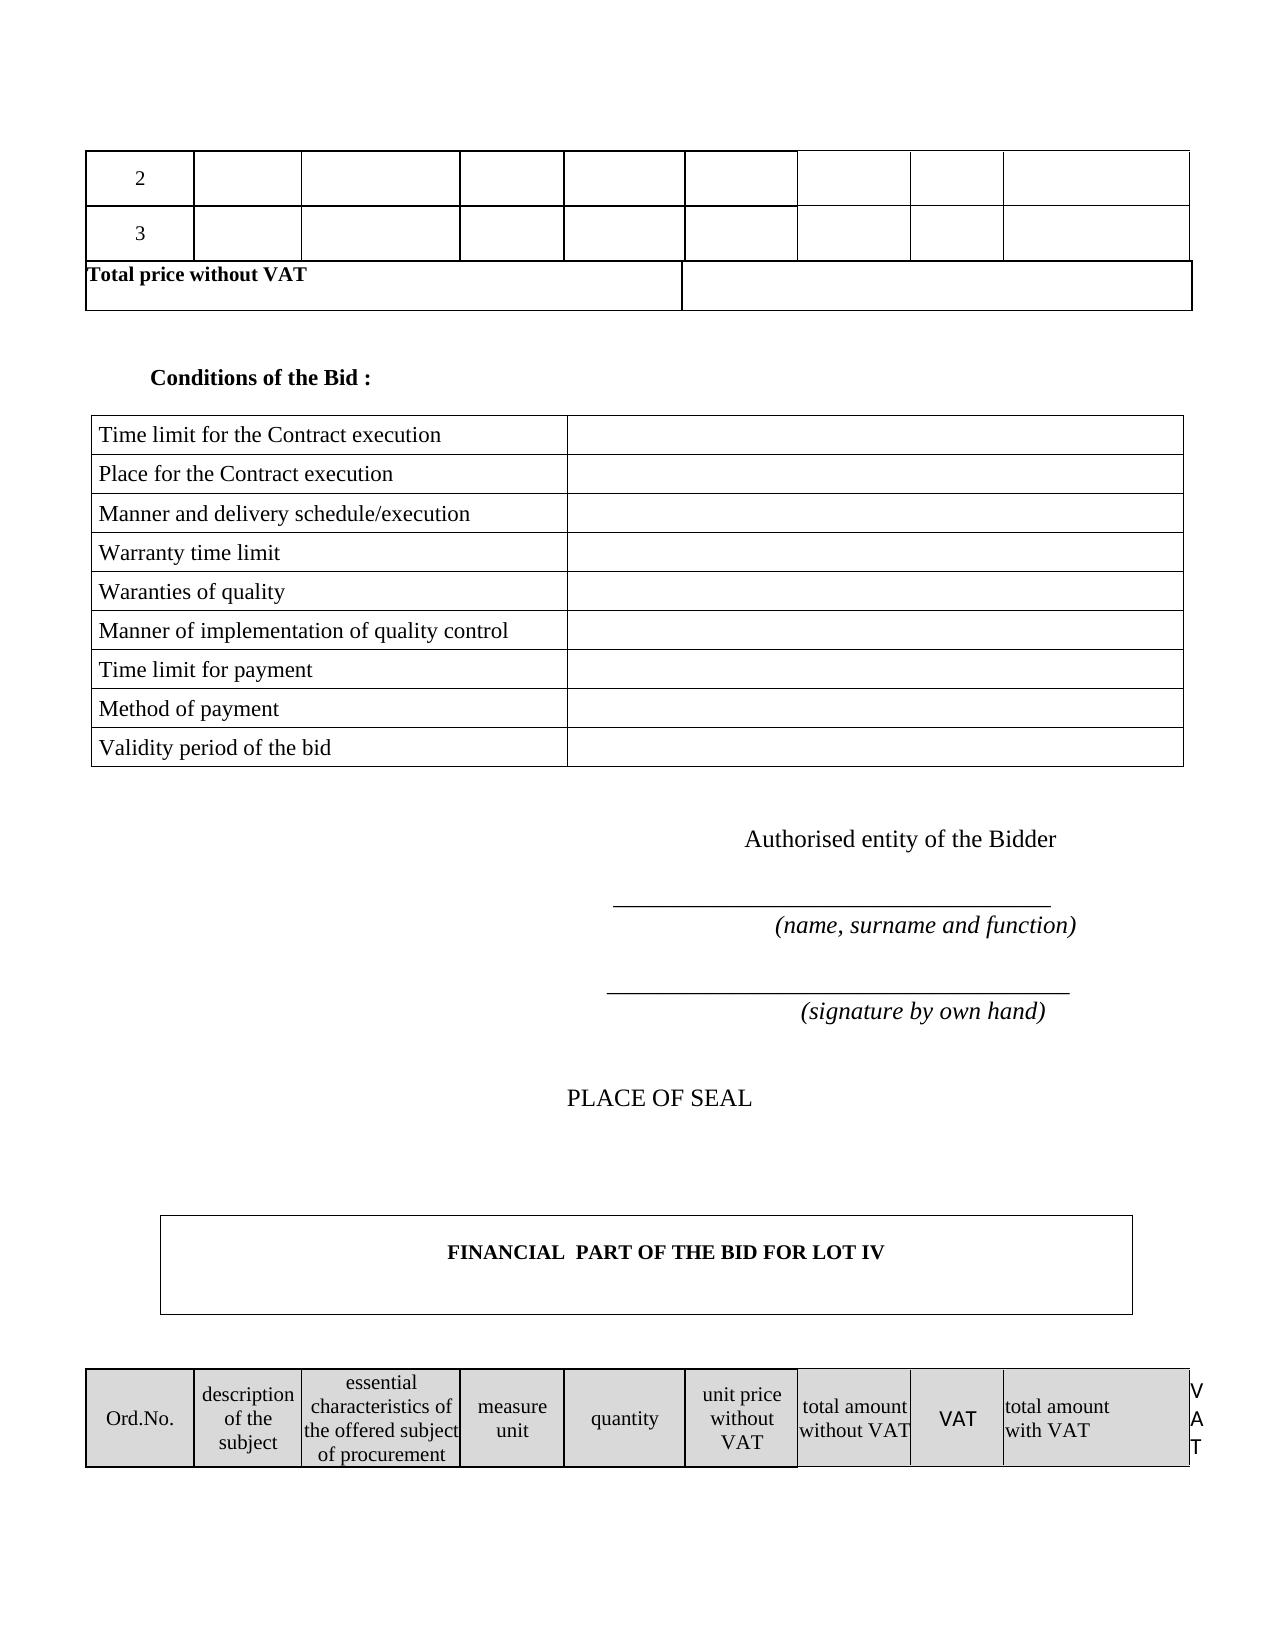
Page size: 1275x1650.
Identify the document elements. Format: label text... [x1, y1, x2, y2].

table_cell [195, 152, 301, 205]
table_cell [568, 572, 1183, 610]
table_header description of the subject [195, 1370, 301, 1466]
table_cell Time limit for payment [92, 650, 567, 688]
table_cell [1004, 206, 1189, 259]
table_cell [798, 151, 911, 205]
table_cell [568, 533, 1183, 571]
table_cell [1004, 151, 1189, 205]
text PLACE OF SEAL [150, 1083, 1125, 1111]
table_cell Method of payment [92, 689, 567, 727]
table_cell Validity period of the bid [92, 728, 567, 766]
table_header Time limit for the Contract execution [92, 416, 567, 454]
table_header VAT [911, 1369, 1004, 1466]
table_cell [911, 151, 1004, 205]
table_header unit price without VAT [686, 1370, 797, 1466]
table_cell [568, 650, 1183, 688]
table_cell Warranty time limit [92, 533, 567, 571]
text ___________________________________ [150, 881, 1125, 910]
table_header FINANCIAL PART OF THE BID FOR LOT IV [161, 1216, 1132, 1314]
table_cell 2 [87, 152, 193, 205]
text Conditions of the Bid : [150, 363, 1125, 390]
table_cell [683, 262, 1191, 310]
table_cell Waranties of quality [92, 572, 567, 610]
table_cell Total price without VAT [87, 262, 681, 310]
text (signature by own hand) [150, 996, 1125, 1025]
table_cell [686, 152, 797, 205]
table_header total amount without VAT [798, 1369, 911, 1466]
table_header measure unit [461, 1370, 563, 1466]
table_cell [565, 152, 684, 205]
table_cell [568, 455, 1183, 493]
table_cell [565, 207, 684, 259]
table_cell [686, 207, 797, 259]
table_cell [302, 152, 459, 205]
text Authorised entity of the Bidder [150, 824, 1125, 853]
table_cell [568, 728, 1183, 766]
table_cell Place for the Contract execution [92, 455, 567, 493]
table_cell [302, 207, 459, 259]
text (name, surname and function) [150, 910, 1125, 939]
table_cell [911, 206, 1003, 259]
table_header essential characteristics of the offered subject of procurement [302, 1370, 459, 1466]
text _____________________________________ [150, 968, 1125, 996]
table_header total amount with VAT [1004, 1369, 1189, 1466]
table_header [568, 416, 1183, 454]
table_cell [568, 611, 1183, 649]
table_cell Manner and delivery schedule/execution [92, 494, 567, 532]
table_header quantity [565, 1370, 684, 1466]
table_cell Manner of implementation of quality control [92, 611, 567, 649]
table_cell [568, 494, 1183, 532]
table_cell 3 [87, 207, 193, 259]
table_header Ord.No. [87, 1370, 193, 1466]
table_cell [195, 207, 301, 259]
table_cell [461, 152, 563, 205]
table_cell [568, 689, 1183, 727]
table_cell [461, 207, 563, 259]
table_cell [798, 206, 910, 259]
